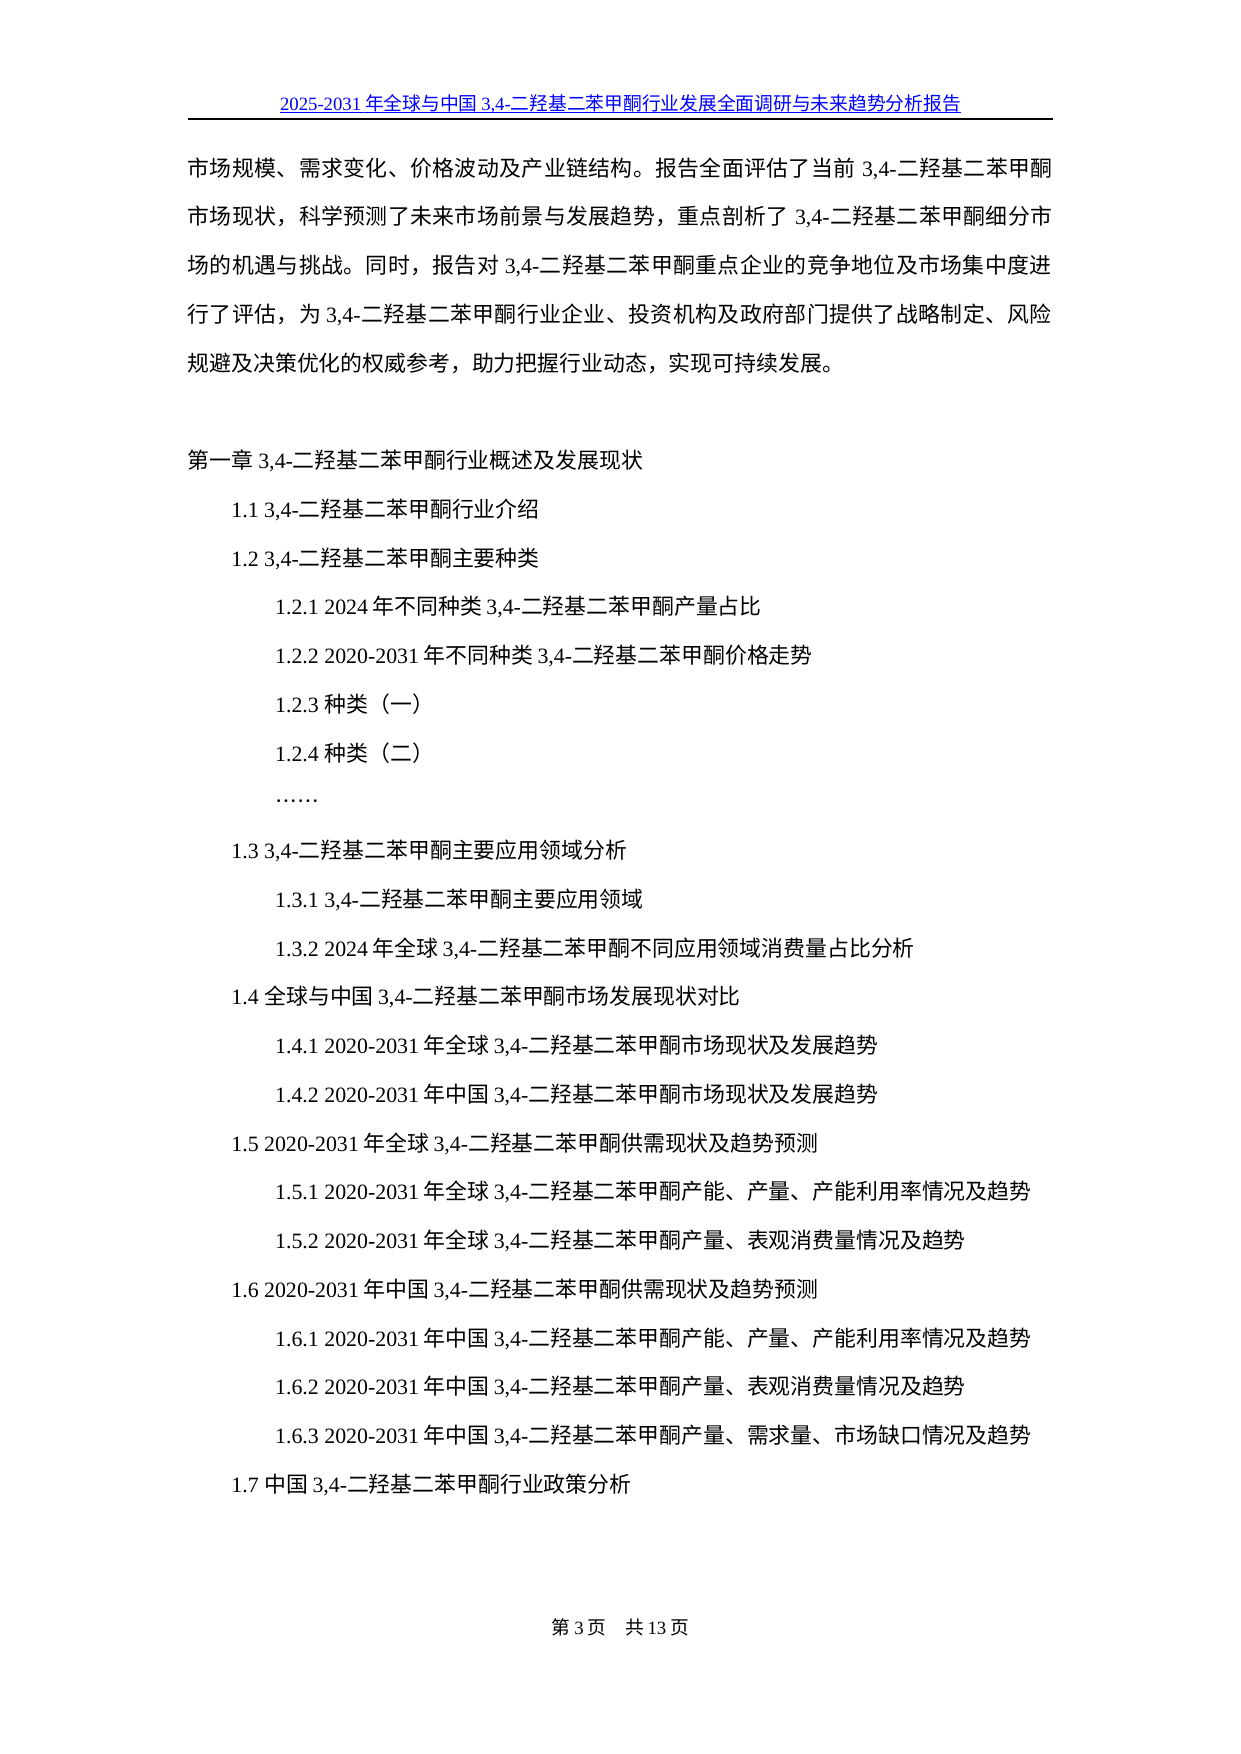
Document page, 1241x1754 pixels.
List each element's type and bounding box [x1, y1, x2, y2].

text [187, 150, 1053, 1499]
